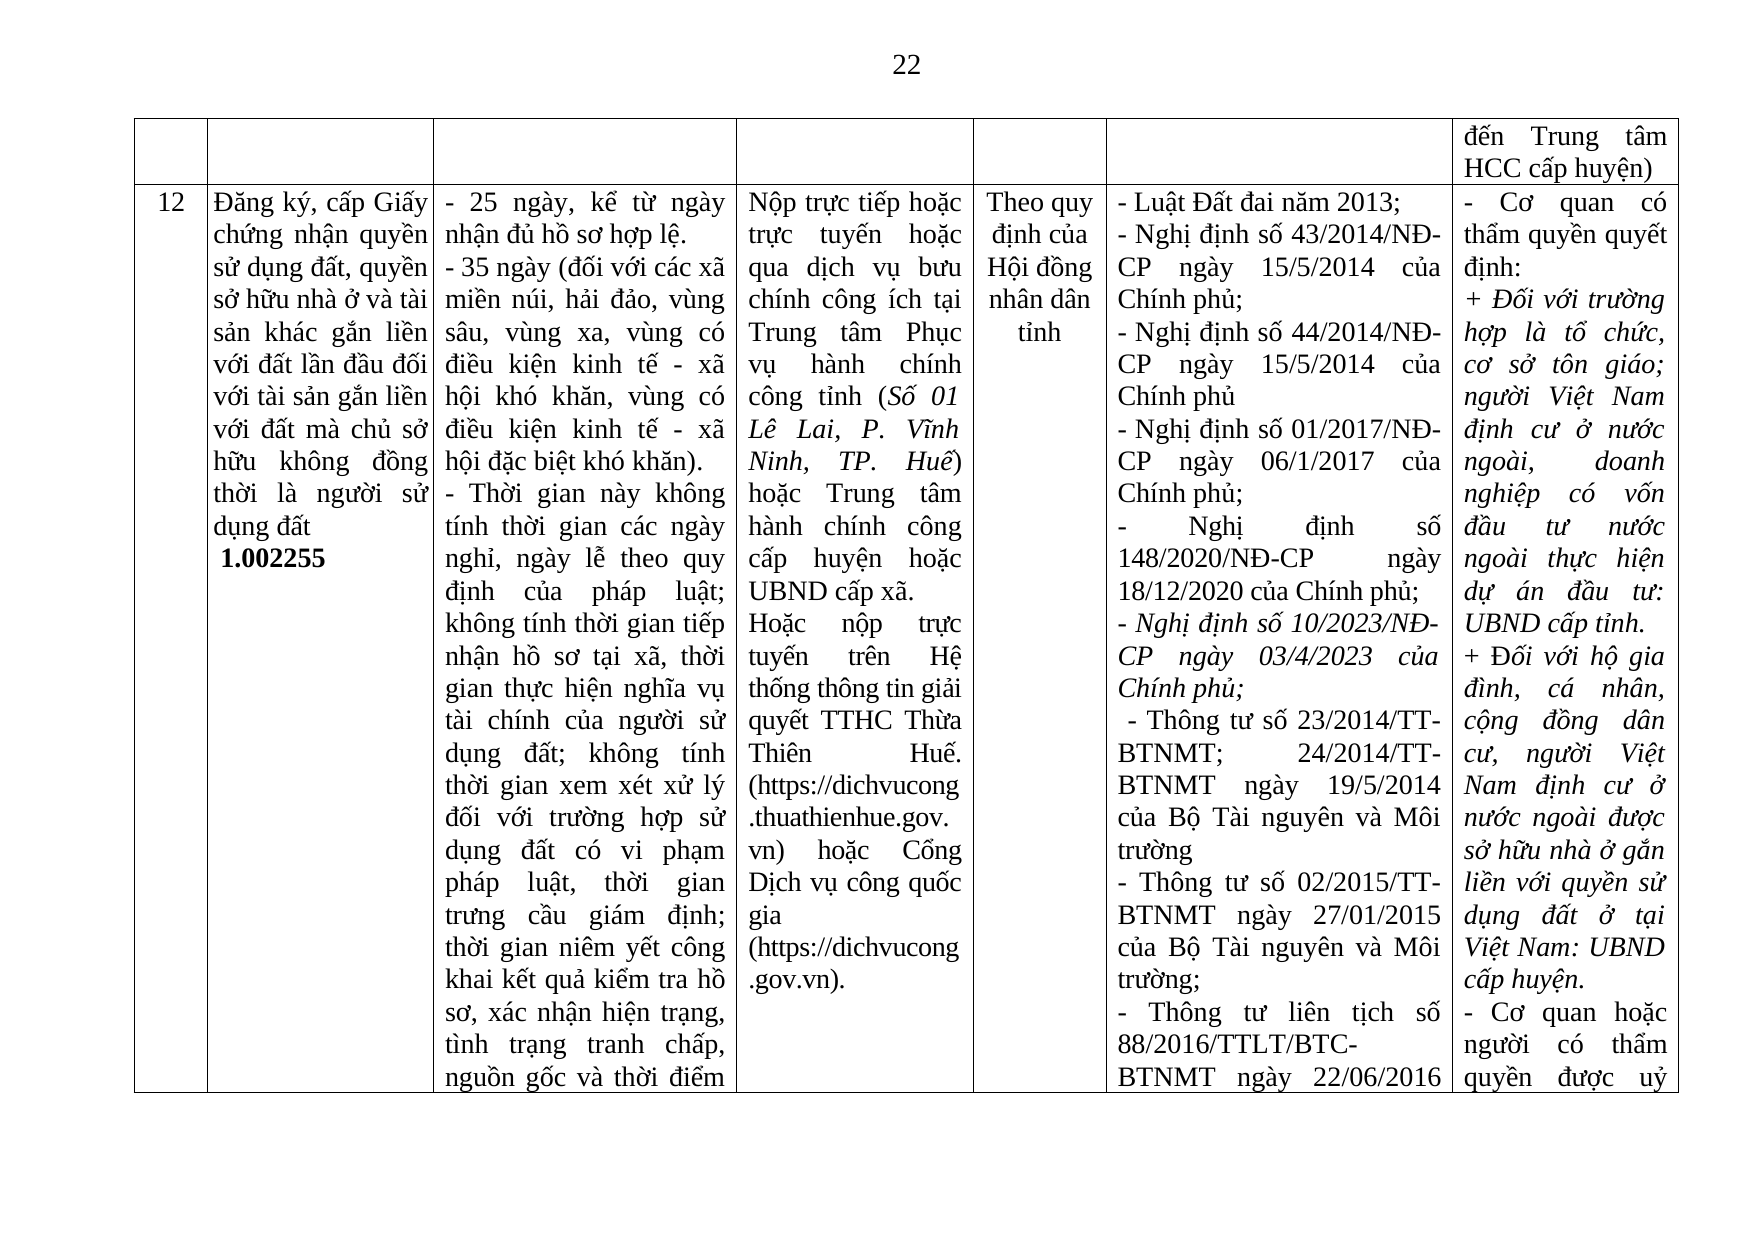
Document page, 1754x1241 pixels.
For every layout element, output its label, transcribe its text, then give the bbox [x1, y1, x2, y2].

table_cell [434, 119, 736, 184]
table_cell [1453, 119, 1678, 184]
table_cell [974, 119, 1106, 184]
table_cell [737, 119, 973, 184]
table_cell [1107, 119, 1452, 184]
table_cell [208, 119, 433, 184]
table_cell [1453, 185, 1678, 1092]
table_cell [974, 185, 1106, 1092]
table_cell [208, 185, 433, 1092]
table_cell 11 [135, 119, 207, 184]
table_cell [1107, 185, 1452, 1092]
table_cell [737, 185, 973, 1092]
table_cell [434, 185, 736, 1092]
table_cell 12 [135, 185, 207, 1092]
